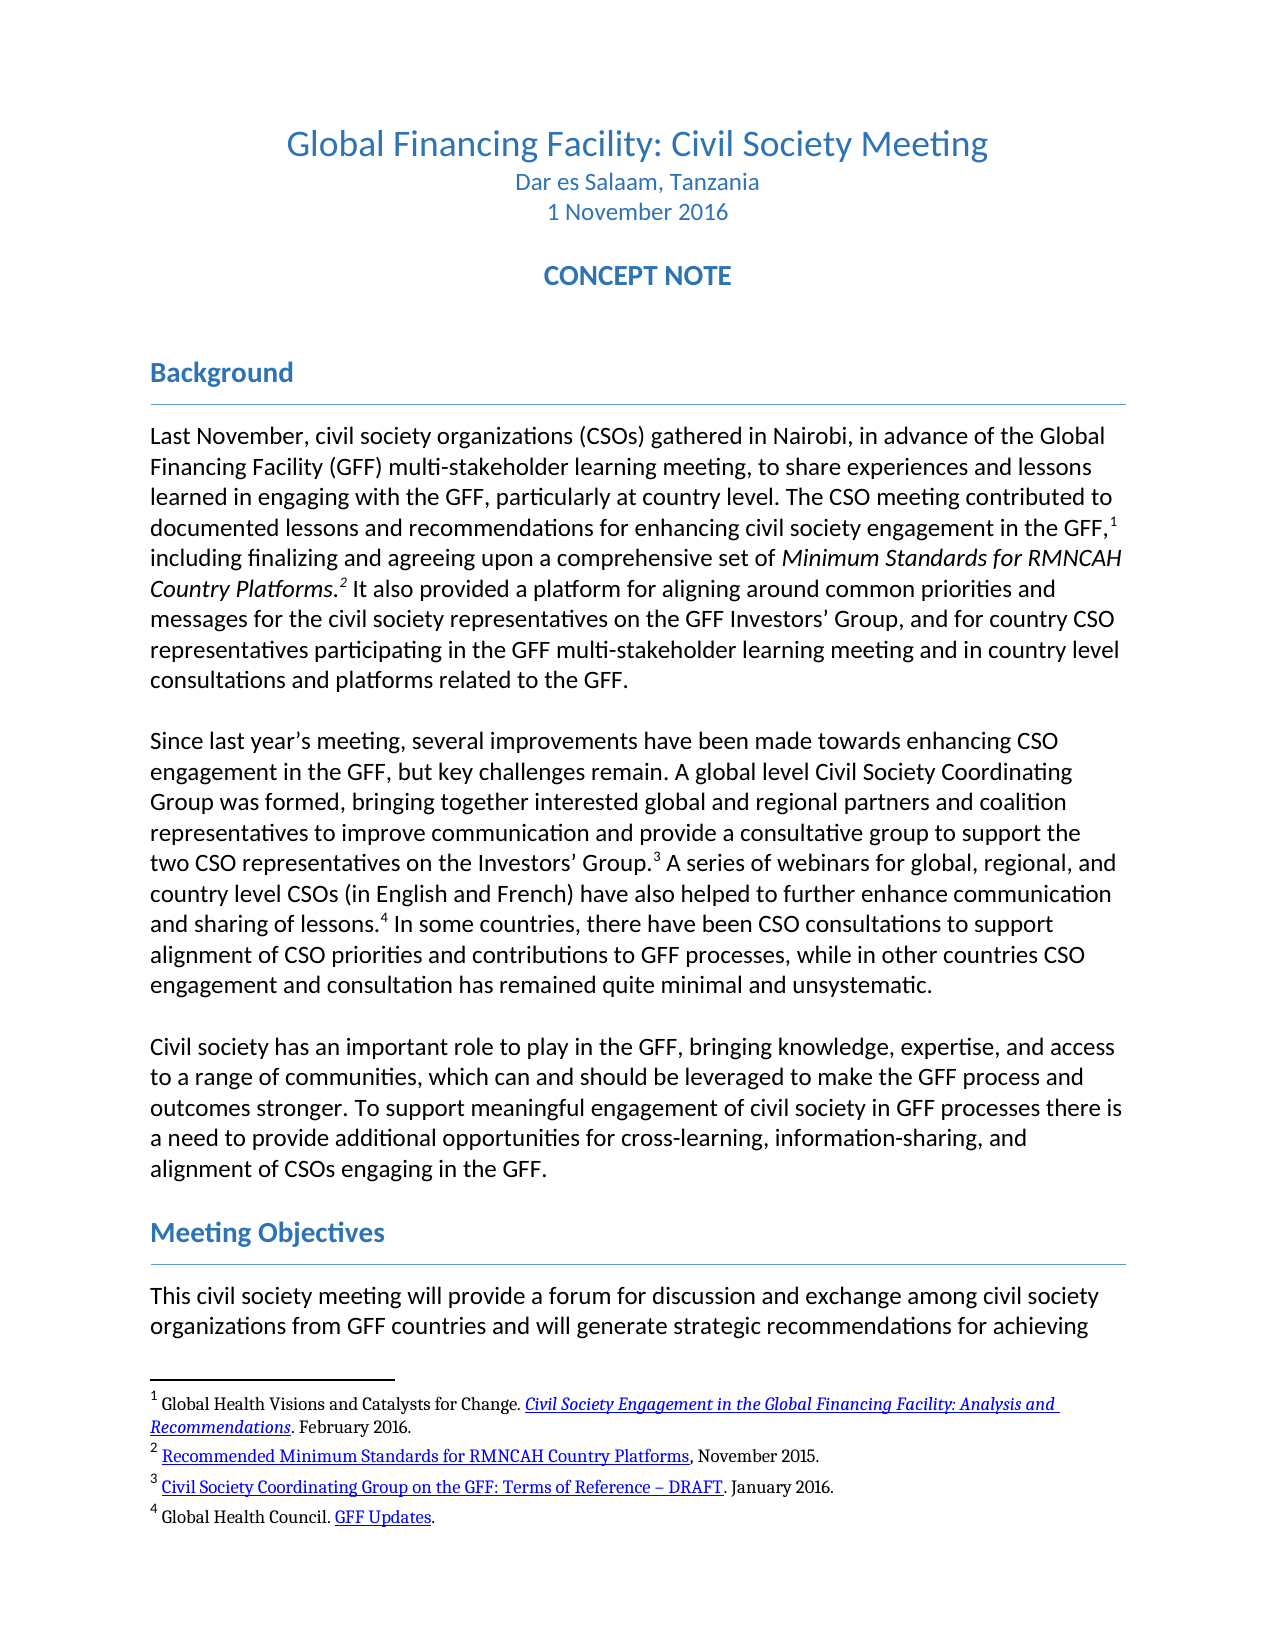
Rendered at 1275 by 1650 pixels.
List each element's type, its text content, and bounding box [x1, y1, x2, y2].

text CONCEPT NOTE [150, 257, 1125, 293]
text Global Financing Facility: Civil Society Meeting [150, 120, 1125, 166]
text Meeting Objectives [150, 1214, 1125, 1249]
text 1 November 2016 [150, 196, 1125, 227]
text Last November, civil society organizations (CSOs) gathered in Nairobi, in advance of the Global Financing Facility (GFF) multi-stakeholder learning meeting, to share experiences and lessons learned in engaging with the GFF, particularly at country level. The CSO meeting contributed to documented lessons and recommendations for enhancing civil society engagement in the GFF, including finalizing and agreeing upon a comprehensive set of Minimum Standards for RMNCAH Country Platforms. It also provided a platform for aligning around common priorities and messages for the civil society representatives on the GFF Investors’ Group, and for country CSO representatives participating in the GFF multi-stakeholder learning meeting and in country level consultations and platforms related to the GFF. [150, 420, 1125, 695]
text Since last year’s meeting, several improvements have been made towards enhancing CSO engagement in the GFF, but key challenges remain. A global level Civil Society Coordinating Group was formed, bringing together interested global and regional partners and coalition representatives to improve communication and provide a consultative group to support the two CSO representatives on the Investors’ Group. A series of webinars for global, regional, and country level CSOs (in English and French) have also helped to further enhance communication and sharing of lessons. In some countries, there have been CSO consultations to support alignment of CSO priorities and contributions to GFF processes, while in other countries CSO engagement and consultation has remained quite minimal and unsystematic. [150, 725, 1125, 1000]
text Civil society has an important role to play in the GFF, bringing knowledge, expertise, and access to a range of communities, which can and should be leveraged to make the GFF process and outcomes stronger. To support meaningful engagement of civil society in GFF processes there is a need to provide additional opportunities for cross-learning, information-sharing, and alignment of CSOs engaging in the GFF. [150, 1031, 1125, 1183]
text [150, 1280, 1125, 1341]
text Background [150, 354, 1125, 390]
text Dar es Salaam, Tanzania [150, 166, 1125, 196]
